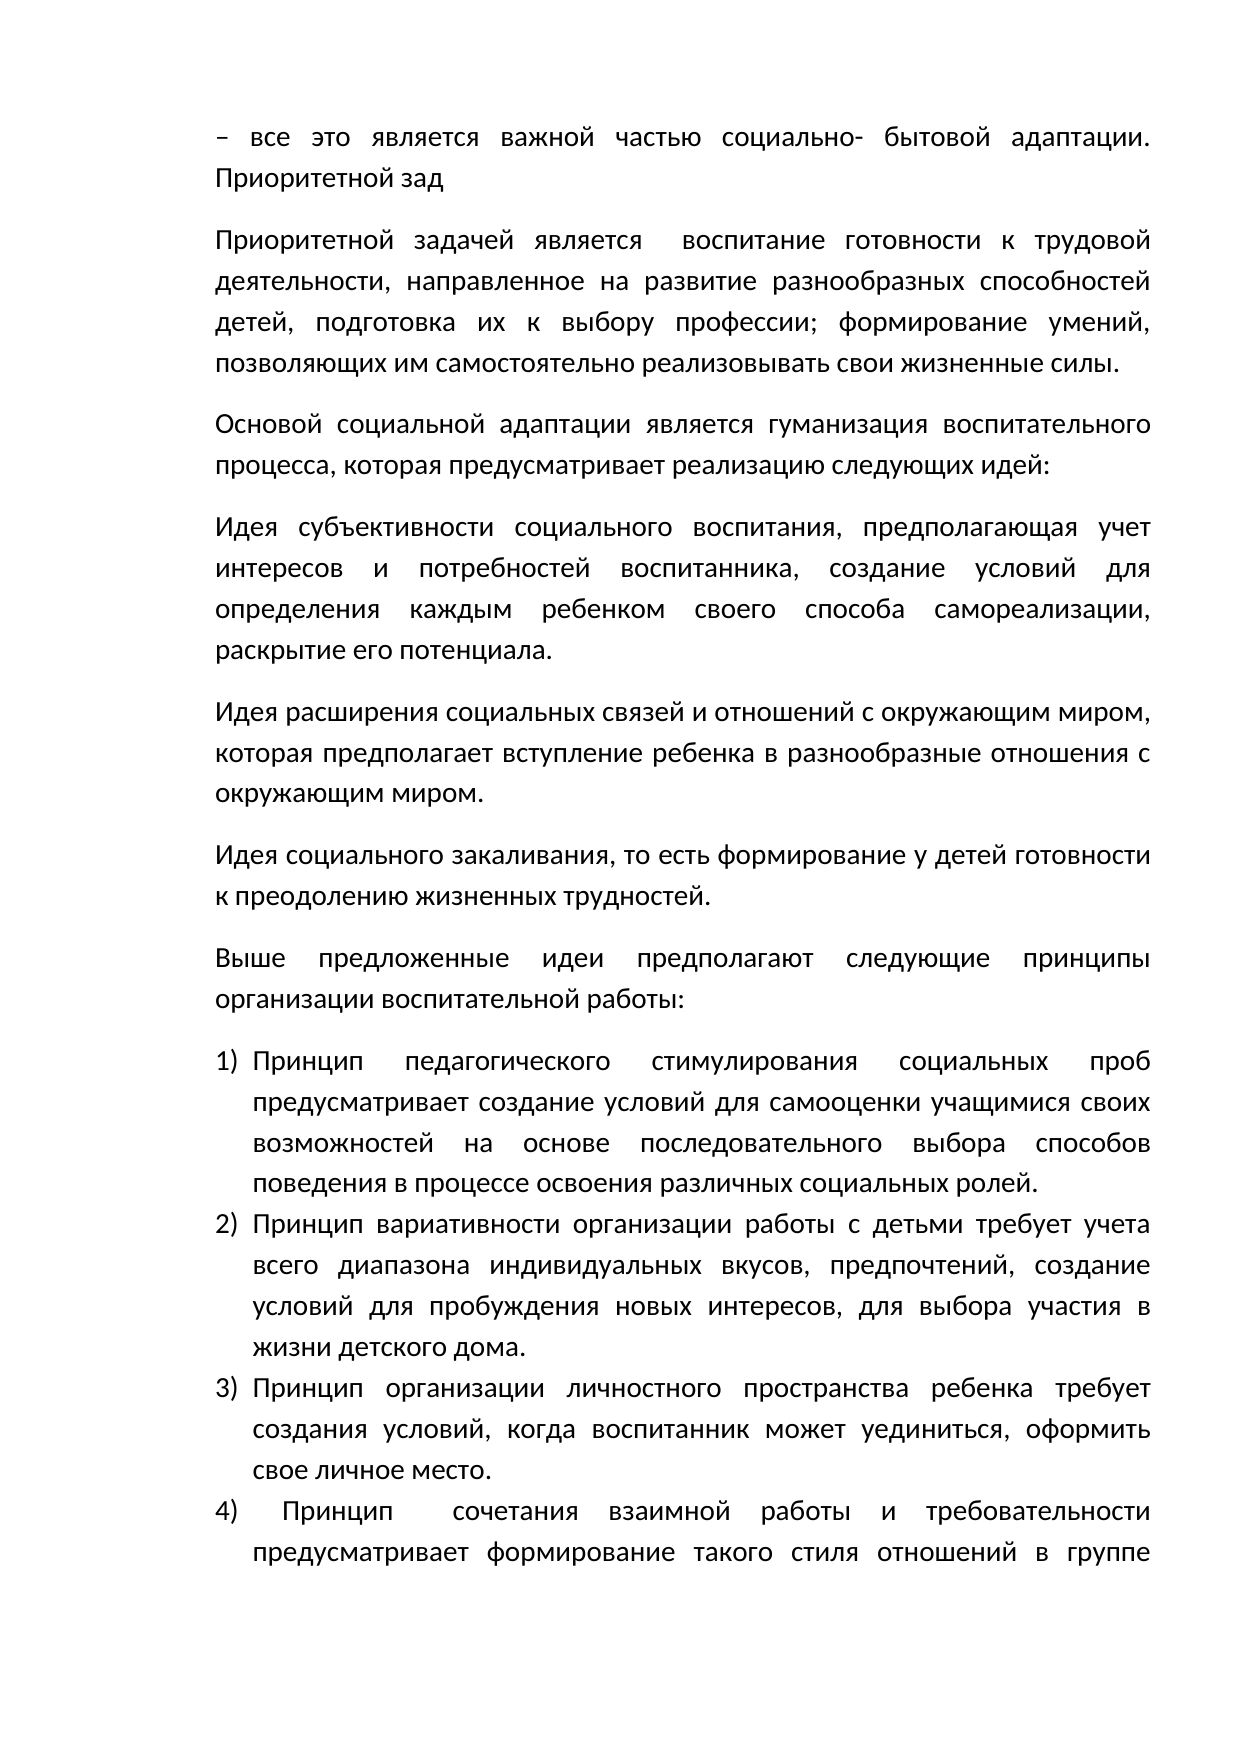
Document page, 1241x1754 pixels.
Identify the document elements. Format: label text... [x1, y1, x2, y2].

list Принцип организации личностного пространства ребенка требует создания условий, когда воспитанник может уединиться, оформить свое личное место. [215, 1369, 1152, 1487]
text Выше предложенные идеи предполагают следующие принципы организации воспитательной работы: [215, 939, 1152, 1016]
list Принцип педагогического стимулирования социальных проб предусматривает создание условий для самооценки учащимися своих возможностей на основе последовательного выбора способов поведения в процессе освоения различных социальных ролей. [215, 1042, 1152, 1200]
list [215, 1492, 1152, 1569]
text Приоритетной задачей является воспитание готовности к трудовой деятельности, направленное на развитие разнообразных способностей детей, подготовка их к выбору профессии; формирование умений, позволяющих им самостоятельно реализовывать свои жизненные силы. [215, 221, 1152, 379]
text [215, 118, 1152, 195]
text Основой социальной адаптации является гуманизация воспитательного процесса, которая предусматривает реализацию следующих идей: [215, 405, 1152, 482]
text Идея расширения социальных связей и отношений с окружающим миром, которая предполагает вступление ребенка в разнообразные отношения с окружающим миром. [215, 693, 1152, 810]
text Идея субъективности социального воспитания, предполагающая учет интересов и потребностей воспитанника, создание условий для определения каждым ребенком своего способа самореализации, раскрытие его потенциала. [215, 508, 1152, 667]
list Принцип вариативности организации работы с детьми требует учета всего диапазона индивидуальных вкусов, предпочтений, создание условий для пробуждения новых интересов, для выбора участия в жизни детского дома. [215, 1206, 1152, 1364]
text Идея социального закаливания, то есть формирование у детей готовности к преодолению жизненных трудностей. [215, 836, 1152, 913]
